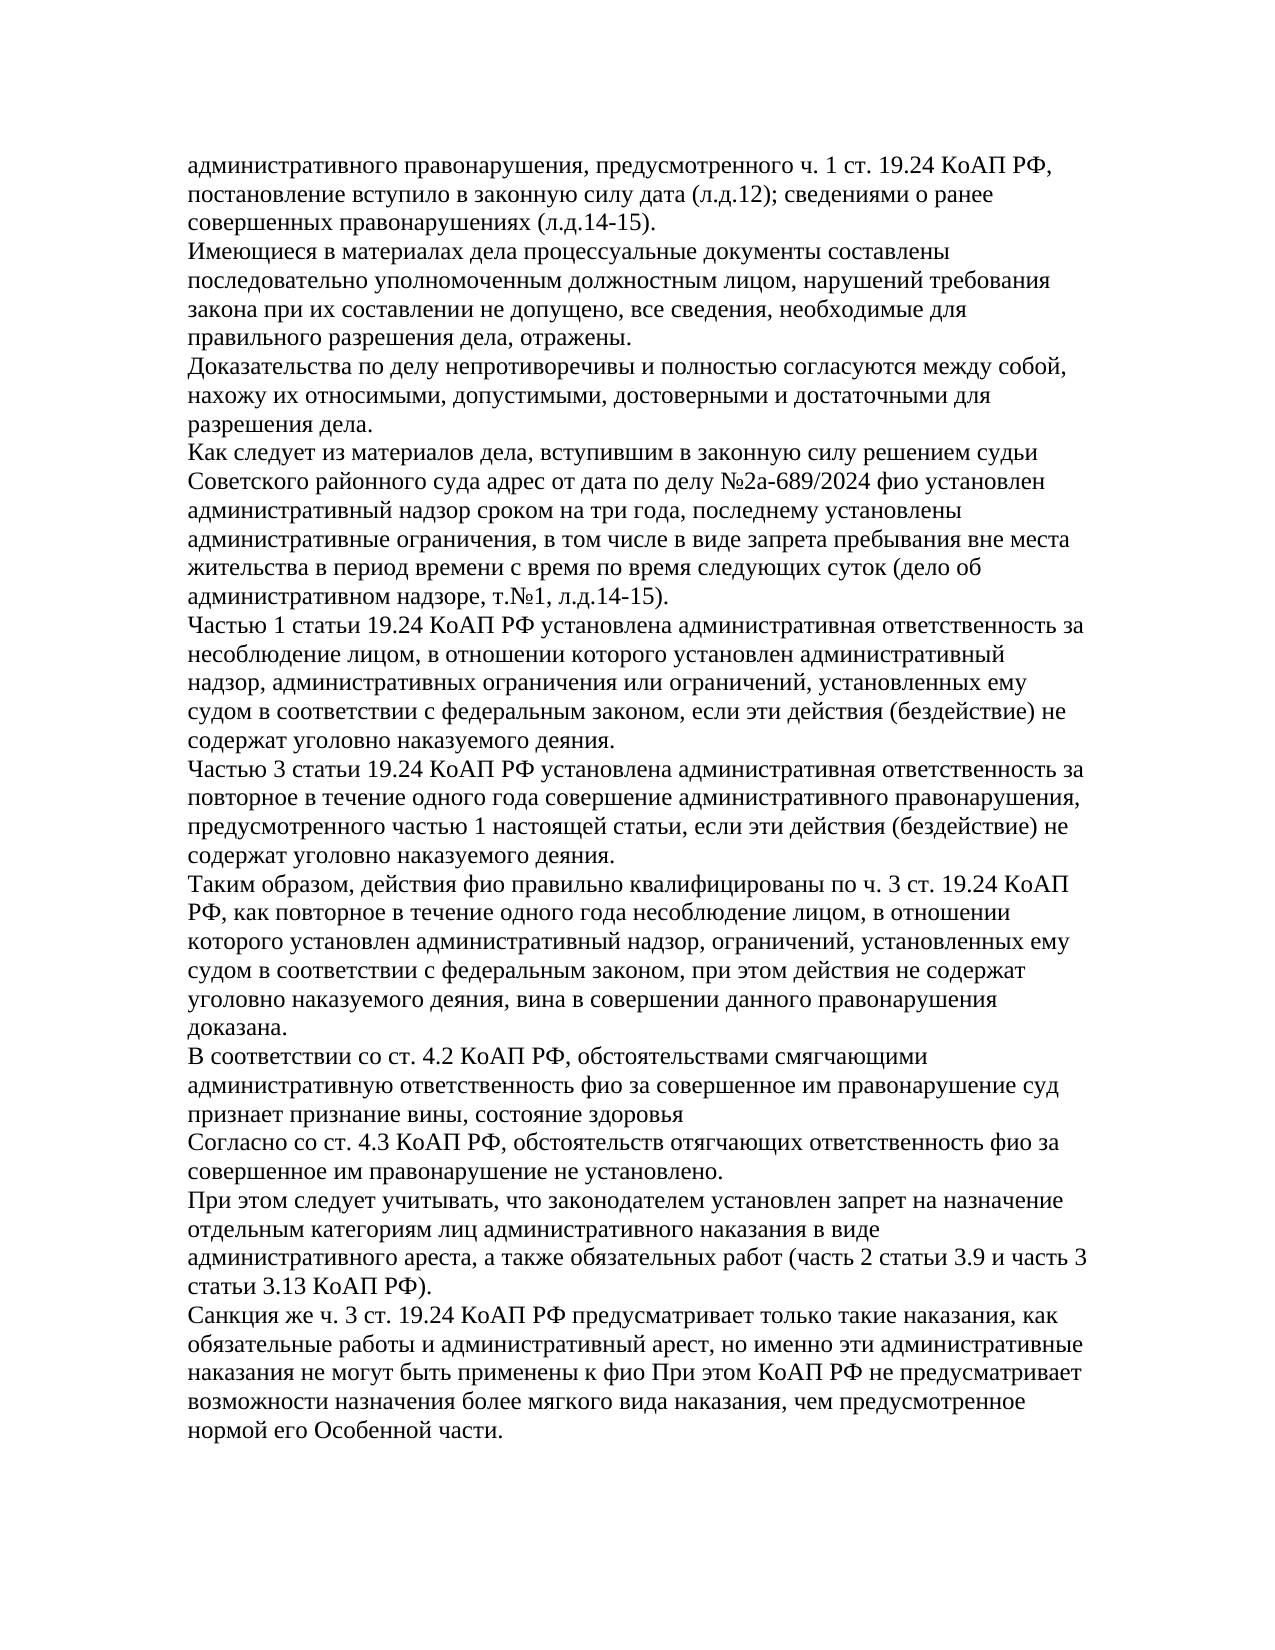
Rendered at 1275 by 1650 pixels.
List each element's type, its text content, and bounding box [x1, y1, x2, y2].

text Частью 3 статьи 19.24 КоАП РФ установлена административная ответственность за повторное в течение одного года совершение административного правонарушения, предусмотренного частью 1 настоящей статьи, если эти действия (бездействие) не содержат уголовно наказуемого деяния. [187, 754, 1087, 869]
text В соответствии со ст. 4.2 КоАП РФ, обстоятельствами смягчающими административную ответственность фио за совершенное им правонарушение суд признает признание вины, состояние здоровья [187, 1041, 1087, 1127]
text При этом следует учитывать, что законодателем установлен запрет на назначение отдельным категориям лиц административного наказания в виде административного ареста, а также обязательных работ (часть 2 статьи 3.9 и часть 3 статьи 3.13 КоАП РФ). [187, 1185, 1087, 1300]
text Доказательства по делу непротиворечивы и полностью согласуются между собой, нахожу их относимыми, допустимыми, достоверными и достаточными для разрешения дела. [187, 351, 1087, 437]
text Как следует из материалов дела, вступившим в законную силу решением судьи Советского районного суда адрес от дата по делу №2а-689/2024 фио установлен административный надзор сроком на три года, последнему установлены административные ограничения, в том числе в виде запрета пребывания вне места жительства в период времени с время по время следующих суток (дело об административном надзоре, т.№1, л.д.14-15). [187, 437, 1087, 610]
text Имеющиеся в материалах дела процессуальные документы составлены последовательно уполномоченным должностным лицом, нарушений требования закона при их составлении не допущено, все сведения, необходимые для правильного разрешения дела, отражены. [187, 236, 1087, 351]
text Санкция же ч. 3 ст. 19.24 КоАП РФ предусматривает только такие наказания, как обязательные работы и административный арест, но именно эти административные наказания не могут быть применены к фио При этом КоАП РФ не предусматривает возможности назначения более мягкого вида наказания, чем предусмотренное нормой его Особенной части. [187, 1300, 1087, 1444]
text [187, 150, 1087, 236]
text Частью 1 статьи 19.24 КоАП РФ установлена административная ответственность за несоблюдение лицом, в отношении которого установлен административный надзор, административных ограничения или ограничений, установленных ему судом в соответствии с федеральным законом, если эти действия (бездействие) не содержат уголовно наказуемого деяния. [187, 610, 1087, 754]
text Согласно со ст. 4.3 КоАП РФ, обстоятельств отягчающих ответственность фио за совершенное им правонарушение не установлено. [187, 1127, 1087, 1185]
text Таким образом, действия фио правильно квалифицированы по ч. 3 ст. 19.24 КоАП РФ, как повторное в течение одного года несоблюдение лицом, в отношении которого установлен административный надзор, ограничений, установленных ему судом в соответствии с федеральным законом, при этом действия не содержат уголовно наказуемого деяния, вина в совершении данного правонарушения доказана. [187, 869, 1087, 1041]
